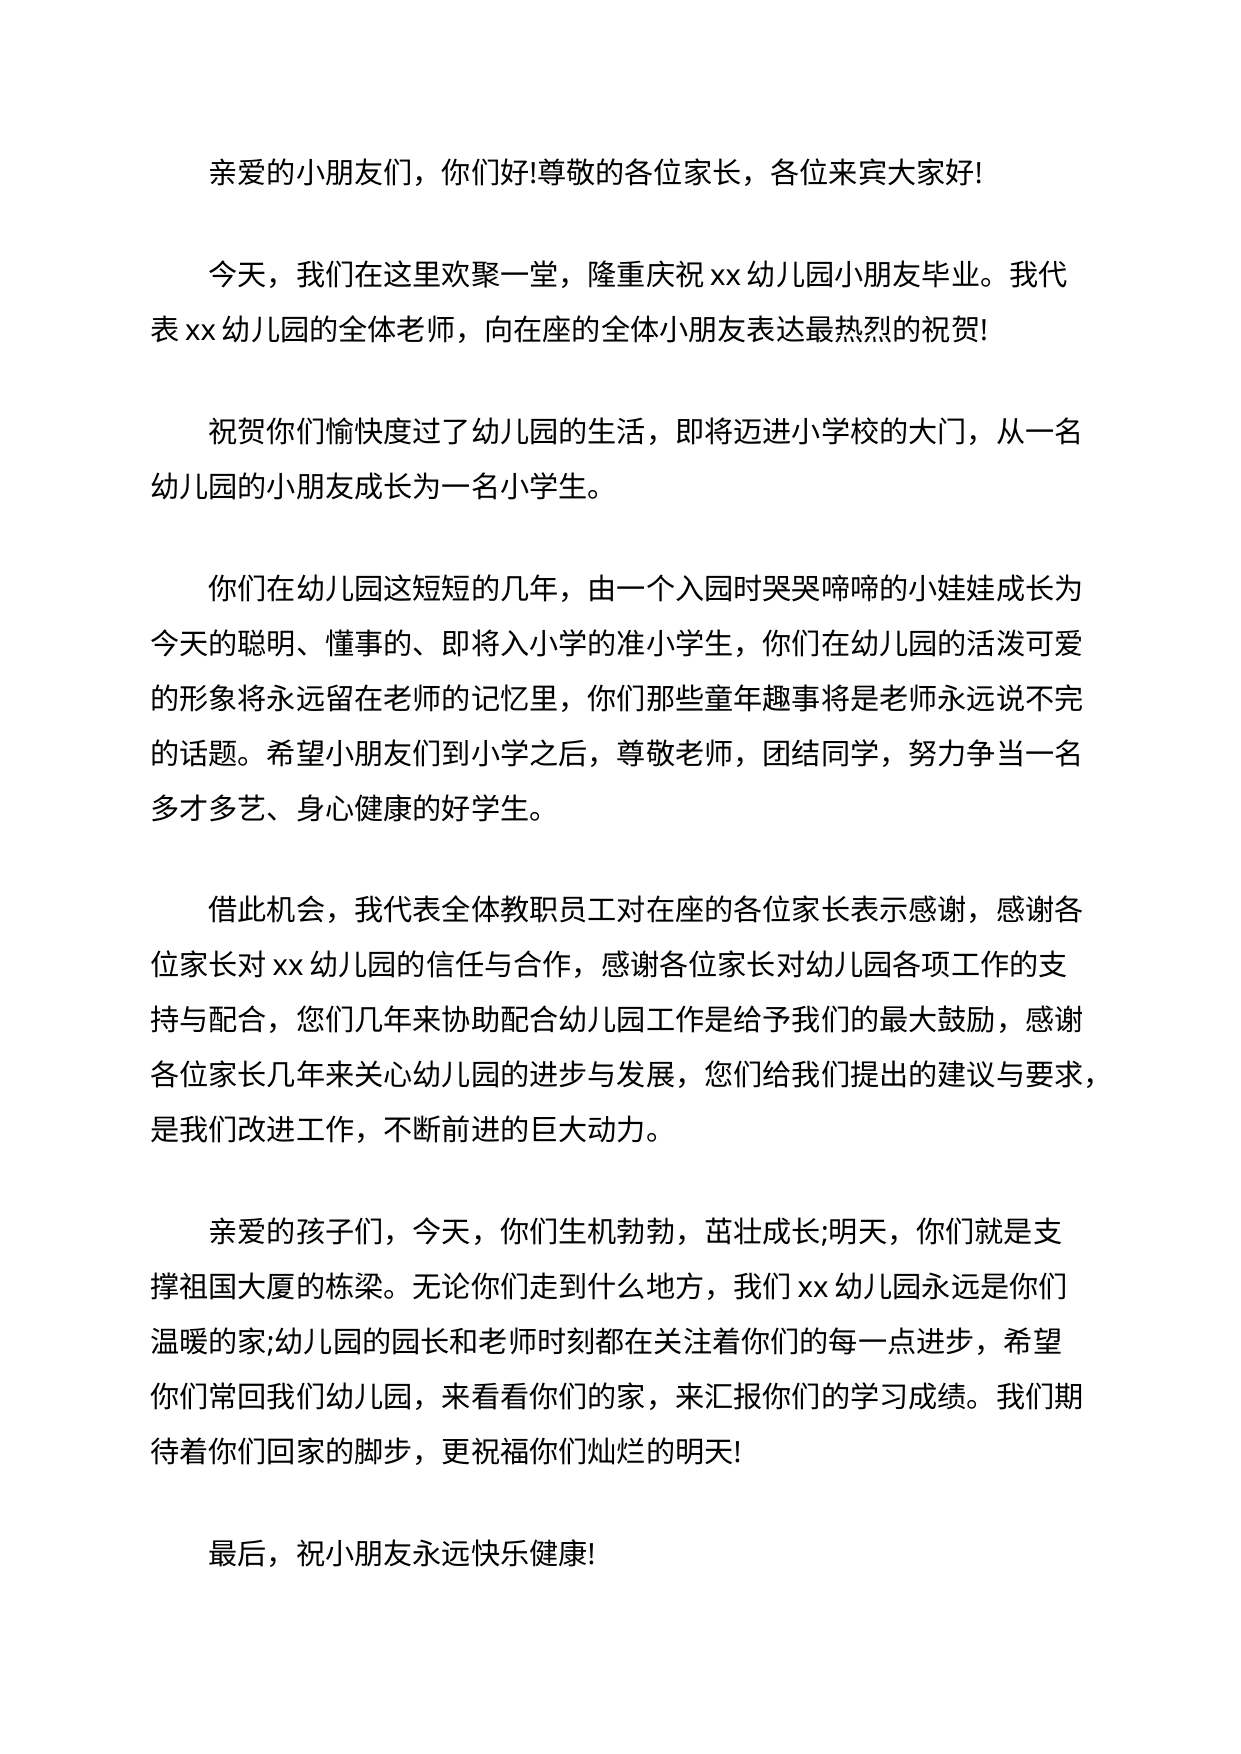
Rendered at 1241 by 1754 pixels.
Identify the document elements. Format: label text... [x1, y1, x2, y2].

text 亲爱的孩子们，今天，你们生机勃勃，茁壮成长;明天，你们就是支撑祖国大厦的栋梁。无论你们走到什么地方，我们xx幼儿园永远是你们温暖的家;幼儿园的园长和老师时刻都在关注着你们的每一点进步，希望你们常回我们幼儿园，来看看你们的家，来汇报你们的学习成绩。我们期待着你们回家的脚步，更祝福你们灿烂的明天! [150, 1208, 1090, 1471]
text 最后，祝小朋友永远快乐健康! [150, 1530, 1090, 1573]
text 你们在幼儿园这短短的几年，由一个入园时哭哭啼啼的小娃娃成长为今天的聪明、懂事的、即将入小学的准小学生，你们在幼儿园的活泼可爱的形象将永远留在老师的记忆里，你们那些童年趣事将是老师永远说不完的话题。希望小朋友们到小学之后，尊敬老师，团结同学，努力争当一名多才多艺、身心健康的好学生。 [150, 566, 1090, 827]
text 借此机会，我代表全体教职员工对在座的各位家长表示感谢，感谢各位家长对xx幼儿园的信任与合作，感谢各位家长对幼儿园各项工作的支持与配合，您们几年来协助配合幼儿园工作是给予我们的最大鼓励，感谢各位家长几年来关心幼儿园的进步与发展，您们给我们提出的建议与要求，是我们改进工作，不断前进的巨大动力。 [150, 887, 1090, 1149]
text 亲爱的小朋友们，你们好!尊敬的各位家长，各位来宾大家好! [150, 150, 1090, 192]
text 今天，我们在这里欢聚一堂，隆重庆祝xx幼儿园小朋友毕业。我代表xx幼儿园的全体老师，向在座的全体小朋友表达最热烈的祝贺! [150, 252, 1090, 349]
text 祝贺你们愉快度过了幼儿园的生活，即将迈进小学校的大门，从一名幼儿园的小朋友成长为一名小学生。 [150, 409, 1090, 506]
